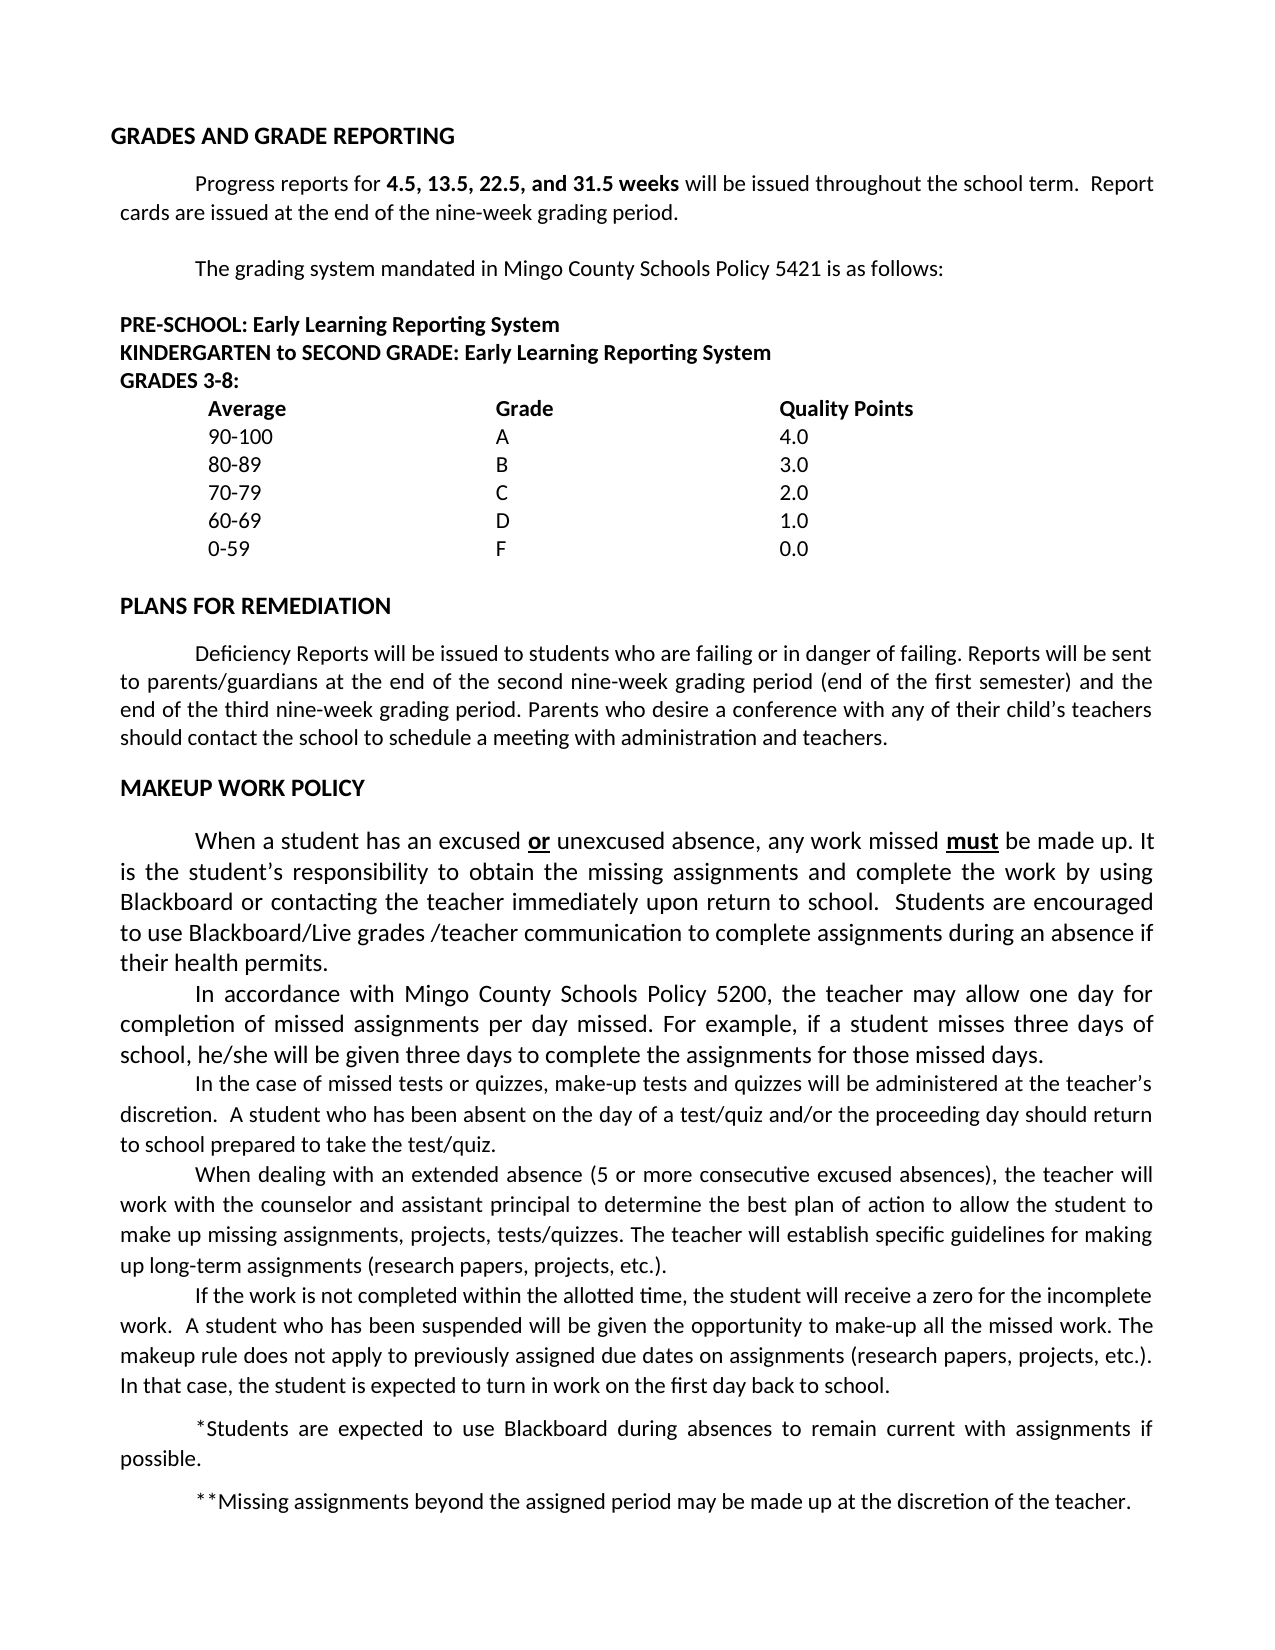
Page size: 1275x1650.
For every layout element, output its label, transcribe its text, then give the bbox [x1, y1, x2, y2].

list PLANS FOR REMEDIATION [120, 590, 1155, 620]
text When dealing with an extended absence (5 or more consecutive excused absences), the teacher will work with the counselor and assistant principal to determine the best plan of action to allow the student to make up missing assignments, projects, tests/quizzes. The teacher will establish specific guidelines for making up long-term assignments (research papers, projects, etc.). [120, 1160, 1155, 1279]
table_cell 0-59 [208, 534, 496, 590]
table_cell 1.0 [779, 506, 1067, 534]
table_header Quality Points [779, 394, 1067, 422]
text PRE-SCHOOL: Early Learning Reporting System [120, 310, 1155, 338]
table_cell C [496, 478, 779, 506]
text If the work is not completed within the allotted time, the student will receive a zero for the incomplete work. A student who has been suspended will be given the opportunity to make-up all the missed work. The makeup rule does not apply to previously assigned due dates on assignments (research papers, projects, etc.). In that case, the student is expected to turn in work on the first day back to school. [120, 1281, 1155, 1399]
table_cell D [496, 506, 779, 534]
table_cell 2.0 [779, 478, 1067, 506]
table_cell 4.0 [779, 422, 1067, 450]
table_cell B [496, 450, 779, 478]
table_cell 90-100 [208, 422, 496, 450]
text MAKEUP WORK POLICY [120, 772, 1155, 802]
text KINDERGARTEN to SECOND GRADE: Early Learning Reporting System [120, 338, 1155, 366]
text GRADES AND GRADE REPORTING [111, 120, 1155, 151]
table_cell 80-89 [208, 450, 496, 478]
table_cell F [496, 534, 779, 590]
text Deficiency Reports will be issued to students who are failing or in danger of failing. Reports will be sent to parents/guardians at the end of the second nine-week grading period (end of the first semester) and the end of the third nine-week grading period. Parents who desire a conference with any of their child’s teachers should contact the school to schedule a meeting with administration and teachers. [120, 639, 1155, 752]
table_cell 0.0 [779, 534, 1067, 590]
text **Missing assignments beyond the assigned period may be made up at the discretion of the teacher. [120, 1487, 1155, 1515]
text When a student has an excused or unexcused absence, any work missed must be made up. It is the student’s responsibility to obtain the missing assignments and complete the work by using Blackboard or contacting the teacher immediately upon return to school. Students are encouraged to use Blackboard/Live grades /teacher communication to complete assignments during an absence if their health permits. [120, 825, 1155, 978]
table_cell 70-79 [208, 478, 496, 506]
table_header Grade [496, 394, 779, 422]
table_cell 3.0 [779, 450, 1067, 478]
text The grading system mandated in Mingo County Schools Policy 5421 is as follows: [120, 254, 1155, 282]
table_header Average [208, 394, 496, 422]
text *Students are expected to use Blackboard during absences to remain current with assignments if possible. [120, 1414, 1155, 1472]
text GRADES 3-8: [120, 366, 1155, 394]
text In the case of missed tests or quizzes, make-up tests and quizzes will be administered at the teacher’s discretion. A student who has been absent on the day of a test/quiz and/or the proceeding day should return to school prepared to take the test/quiz. [120, 1069, 1155, 1158]
text Progress reports for 4.5, 13.5, 22.5, and 31.5 weeks will be issued throughout the school term. Report cards are issued at the end of the nine-week grading period. [120, 169, 1155, 226]
table_cell 60-69 [208, 506, 496, 534]
text In accordance with Mingo County Schools Policy 5200, the teacher may allow one day for completion of missed assignments per day missed. For example, if a student misses three days of school, he/she will be given three days to complete the assignments for those missed days. [120, 978, 1155, 1069]
table_cell A [496, 422, 779, 450]
